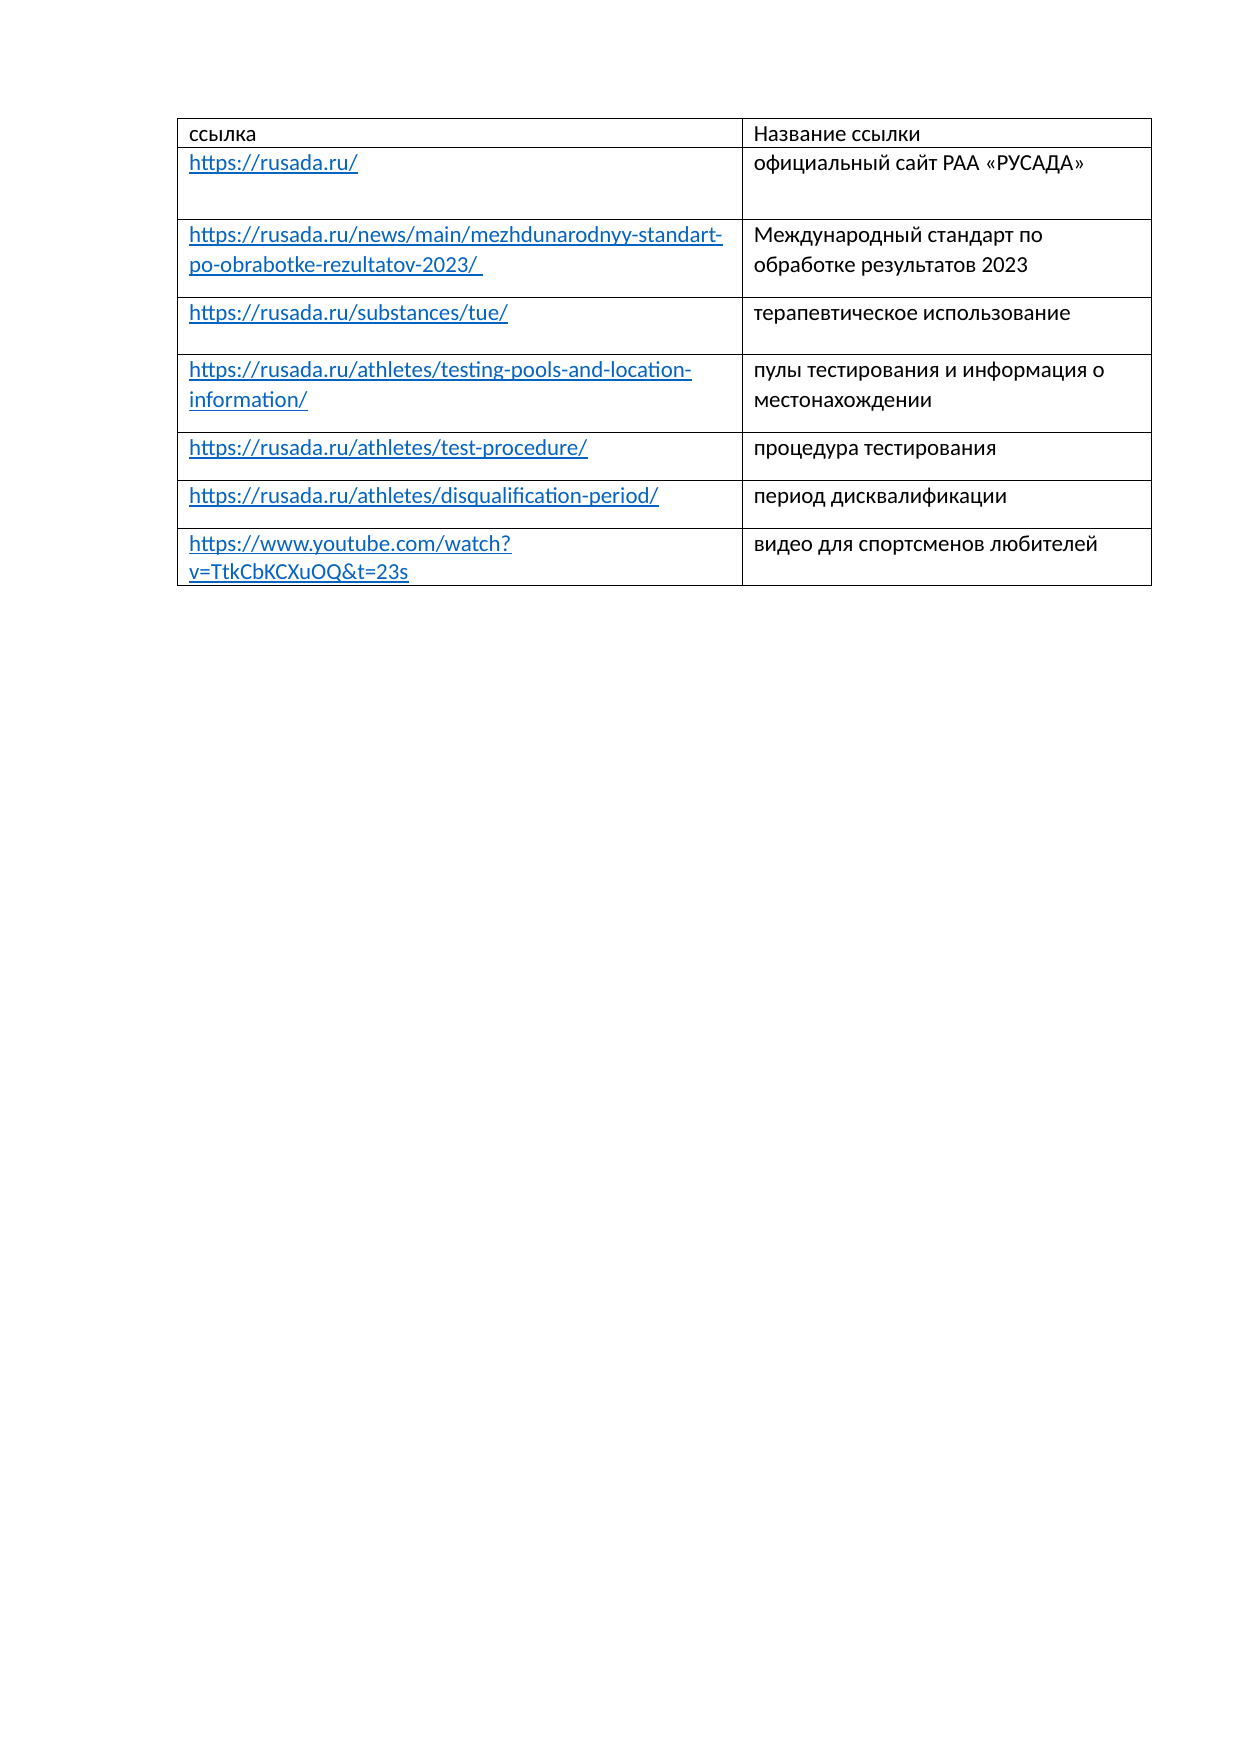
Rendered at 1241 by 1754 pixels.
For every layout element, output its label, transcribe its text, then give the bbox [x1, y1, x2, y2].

table_header ссылка [178, 119, 742, 147]
table_cell https://www.youtube.com/watch?v=TtkCbKCXuOQ&t=23s [178, 529, 742, 585]
table_cell https://rusada.ru/athletes/disqualification-period/ [178, 481, 742, 528]
table_cell процедура тестирования [743, 433, 1151, 480]
table_cell Международный стандарт по обработке результатов 2023 [743, 220, 1151, 297]
table_cell https://rusada.ru/substances/tue/ [178, 298, 742, 354]
table_cell пулы тестирования и информация о местонахождении [743, 355, 1151, 432]
table_cell https://rusada.ru/athletes/test-procedure/ [178, 433, 742, 480]
table_cell https://rusada.ru/athletes/testing-pools-and-location-information/ [178, 355, 742, 432]
table_cell видео для спортсменов любителей [743, 529, 1151, 585]
table_cell терапевтическое использование [743, 298, 1151, 354]
table_cell период дисквалификации [743, 481, 1151, 528]
table_cell https://rusada.ru/news/main/mezhdunarodnyy-standart-po-obrabotke-rezultatov-2023/ [178, 220, 742, 297]
table_header Название ссылки [743, 119, 1151, 147]
table_cell официальный сайт РАА «РУСАДА» [743, 148, 1151, 219]
table_cell https://rusada.ru/ [178, 148, 742, 219]
